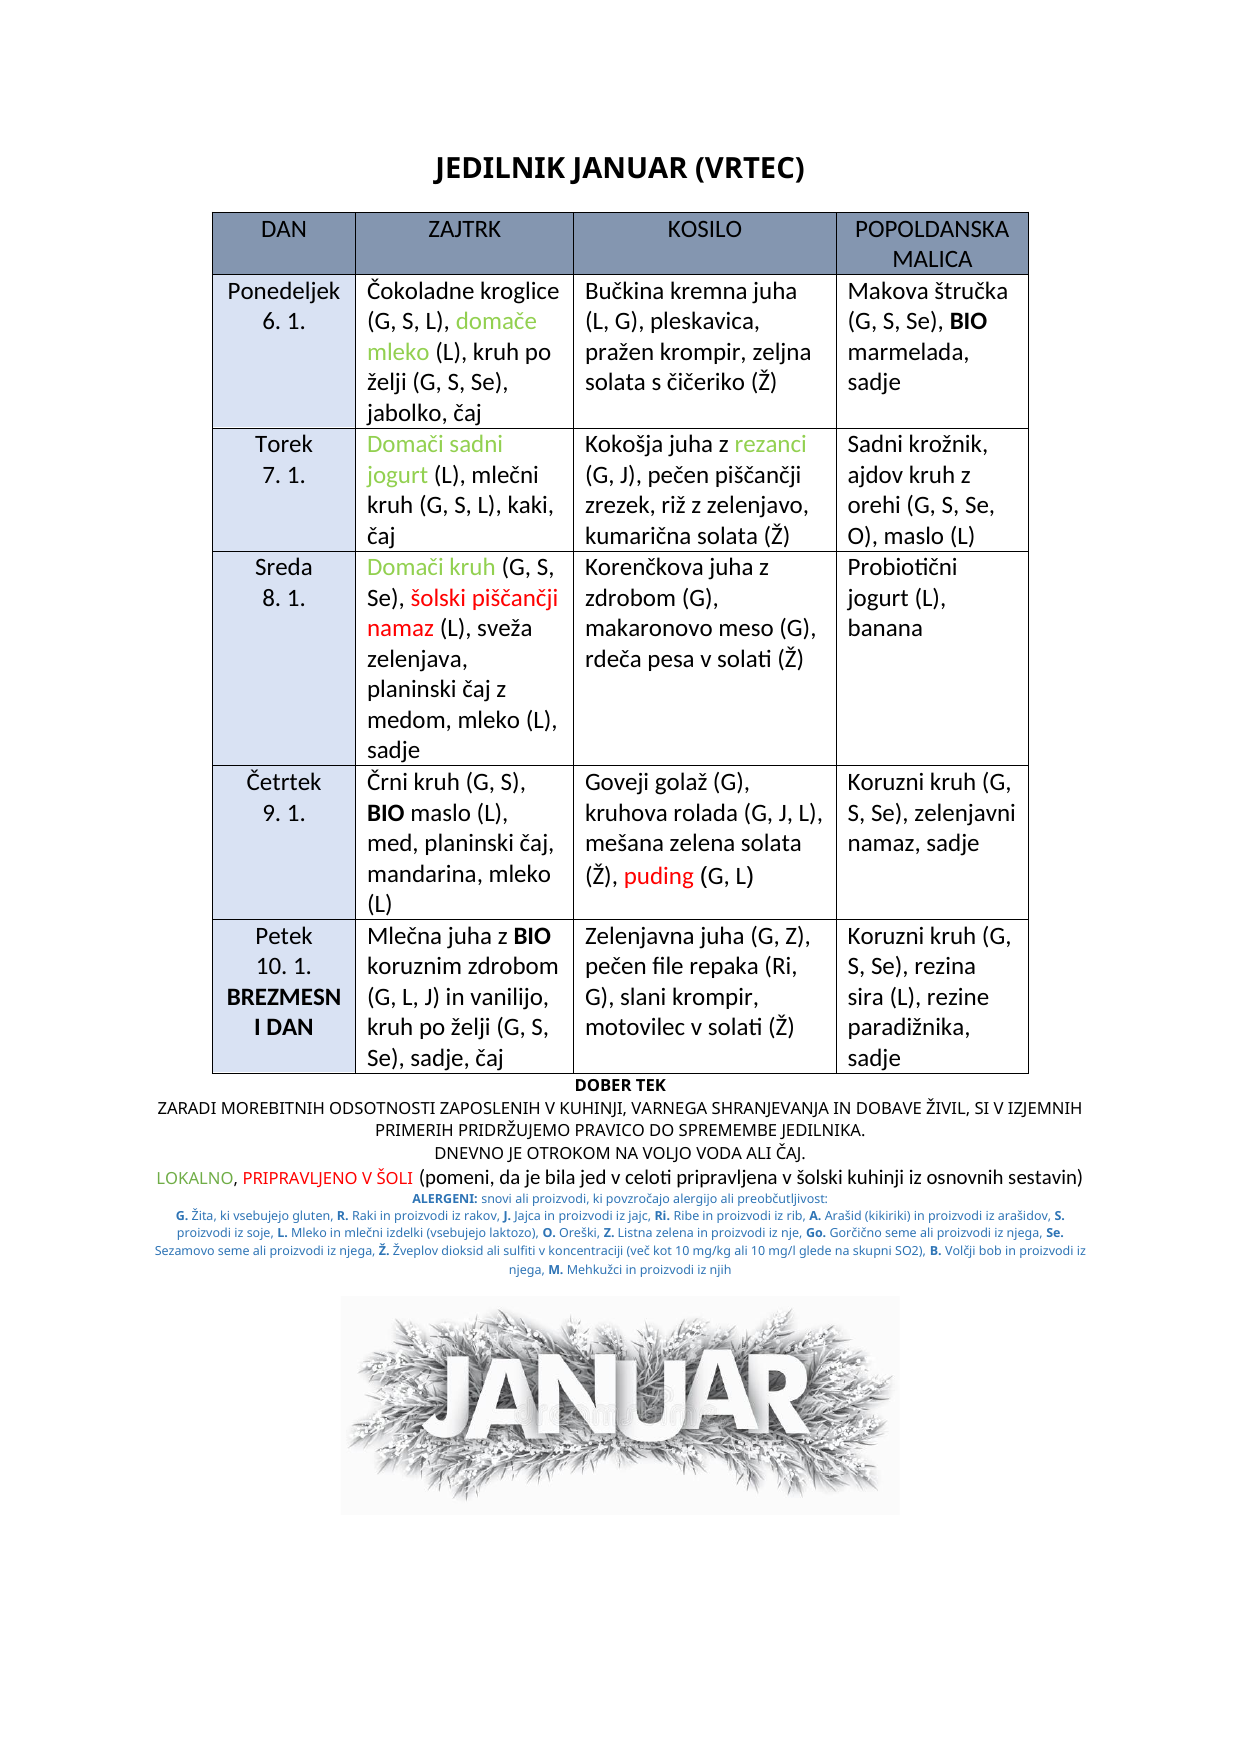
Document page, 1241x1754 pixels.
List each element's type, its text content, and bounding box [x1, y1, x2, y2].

table_cell Domači kruh (G, S, Se), šolski piščančji namaz (L), sveža zelenjava, planinski čaj z medom, mleko (L), sadje [356, 552, 573, 765]
table_cell Torek 7. 1. [213, 429, 355, 551]
text LOKALNO, PRIPRAVLJENO V ŠOLI (pomeni, da je bila jed v celoti pripravljena v šolski kuhinji iz osnovnih sestavin) [148, 1164, 1093, 1190]
table_cell Čokoladne kroglice (G, S, L), domače mleko (L), kruh po želji (G, S, Se), jabolko, čaj [356, 275, 573, 427]
text DOBER TEK [148, 210, 1093, 1096]
table_cell Korenčkova juha z zdrobom (G), makaronovo meso (G), rdeča pesa v solati (Ž) [574, 552, 836, 765]
table_cell Koruzni kruh (G, S, Se), zelenjavni namaz, sadje [837, 766, 1028, 919]
text G. Žita, ki vsebujejo gluten, R. Raki in proizvodi iz rakov, J. Jajca in proizvodi iz jajc, Ri. Ribe in proizvodi iz rib, A. Arašid (kikiriki) in proizvodi iz arašidov, S. [148, 1207, 1093, 1224]
table_cell Petek 10. 1. BREZMESNI DAN [213, 920, 355, 1072]
table_header ZAJTRK [356, 213, 573, 274]
table_cell Makova štručka (G, S, Se), BIO marmelada, sadje [837, 275, 1028, 427]
text ZARADI MOREBITNIH ODSOTNOSTI ZAPOSLENIH V KUHINJI, VARNEGA SHRANJEVANJA IN DOBAVE ŽIVIL, SI V IZJEMNIH PRIMERIH PRIDRŽUJEMO PRAVICO DO SPREMEMBE JEDILNIKA. [148, 1096, 375, 1142]
text DNEVNO JE OTROKOM NA VOLJO VODA ALI ČAJ. [148, 1142, 1093, 1164]
table_cell Zelenjavna juha (G, Z), pečen file repaka (Ri, G), slani krompir, motovilec v solati (Ž) [574, 920, 836, 1072]
table_cell Probiotični jogurt (L), banana [837, 552, 1028, 765]
text ALERGENI: snovi ali proizvodi, ki povzročajo alergijo ali preobčutljivost: [148, 1190, 1093, 1207]
picture [340, 1296, 900, 1515]
table_cell Črni kruh (G, S), BIO maslo (L), med, planinski čaj, mandarina, mleko (L) [356, 766, 573, 919]
table_cell Mlečna juha z BIO koruznim zdrobom (G, L, J) in vanilijo, kruh po želji (G, S, Se), sadje, čaj [356, 920, 573, 1072]
table_cell Koruzni kruh (G, S, Se), rezina sira (L), rezine paradižnika, sadje [837, 920, 1028, 1072]
table_cell Ponedeljek 6. 1. [213, 275, 355, 427]
table_cell Kokošja juha z rezanci (G, J), pečen piščančji zrezek, riž z zelenjavo, kumarična solata (Ž) [574, 429, 836, 551]
table_cell Četrtek 9. 1. [213, 766, 355, 919]
text proizvodi iz soje, L. Mleko in mlečni izdelki (vsebujejo laktozo), O. Oreški, Z. Listna zelena in proizvodi iz nje, Go. Gorčično seme ali proizvodi iz njega, Se. Sezamovo seme ali proizvodi iz njega, Ž. Žveplov dioksid ali sulfiti v koncentraciji (več kot 10 mg/kg ali 10 mg/l glede na skupni SO2), B. Volčji bob in proizvodi iz njega, M. Mehkužci in proizvodi iz njih [148, 1224, 1093, 1278]
table_header POPOLDANSKA MALICA [837, 213, 1028, 274]
table_cell Sadni krožnik, ajdov kruh z orehi (G, S, Se, O), maslo (L) [837, 429, 1028, 551]
table_cell Sreda 8. 1. [213, 552, 355, 765]
table_cell Goveji golaž (G), kruhova rolada (G, J, L), mešana zelena solata (Ž), puding (G, L) [574, 766, 836, 919]
table_header KOSILO [574, 213, 836, 274]
text ZARADI MOREBITNIH ODSOTNOSTI ZAPOSLENIH V KUHINJI, VARNEGA SHRANJEVANJA IN DOBAVE ŽIVIL, SI V IZJEMNIH PRIMERIH PRIDRŽUJEMO PRAVICO DO SPREMEMBE JEDILNIKA. [866, 1096, 1093, 1142]
text JEDILNIK JANUAR (VRTEC) [148, 148, 1093, 187]
table_header DAN [213, 213, 355, 274]
table_cell Bučkina kremna juha (L, G), pleskavica, pražen krompir, zeljna solata s čičeriko (Ž) [574, 275, 836, 427]
table_cell Domači sadni jogurt (L), mlečni kruh (G, S, L), kaki, čaj [356, 429, 573, 551]
